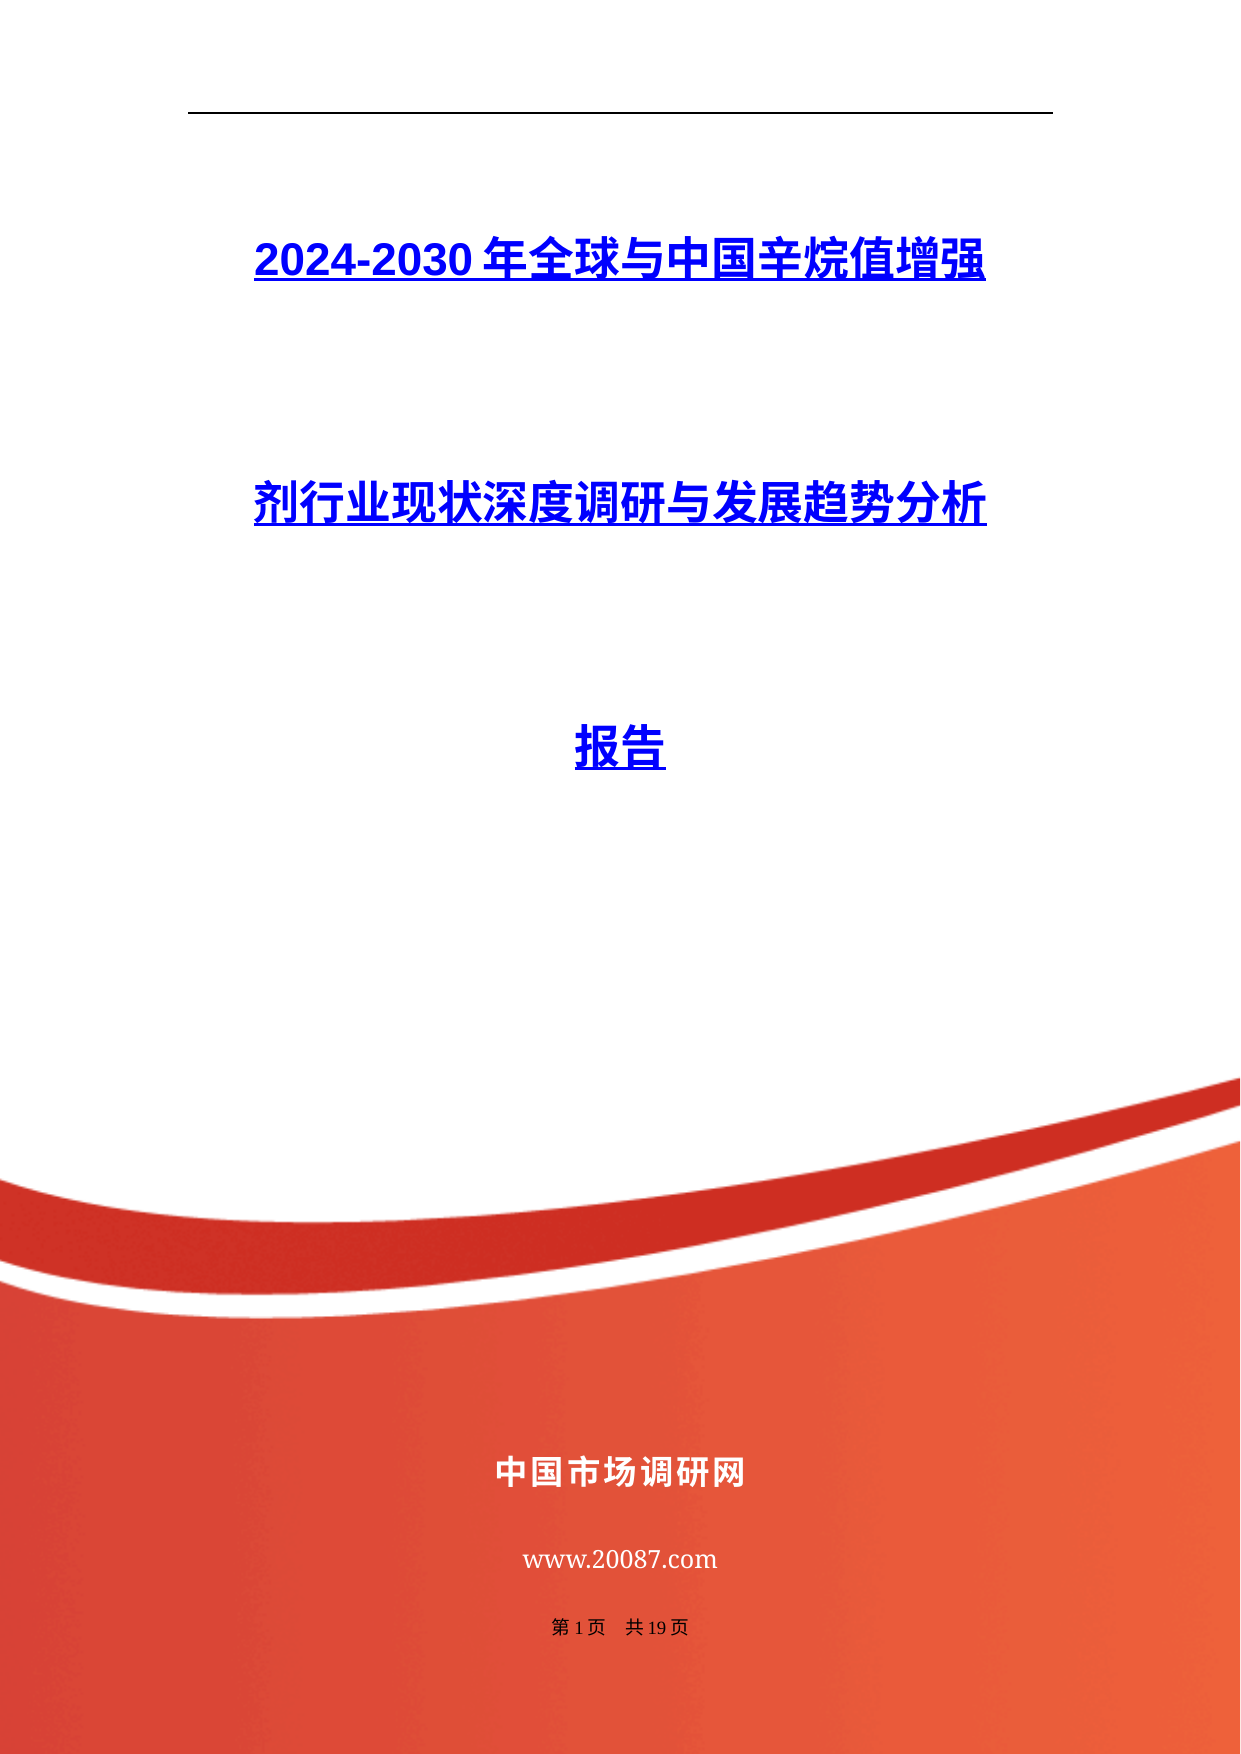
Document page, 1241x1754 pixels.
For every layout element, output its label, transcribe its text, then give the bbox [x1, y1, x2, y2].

picture [0, 1006, 1241, 1754]
subtitle 中国市场调研网 [187, 1437, 1053, 1502]
text www.20087.com [187, 1526, 1053, 1591]
table_header 2024-2030年全球与中国辛烷值增强剂行业现状深度调研与发展趋势分析报告 [188, 207, 1053, 871]
